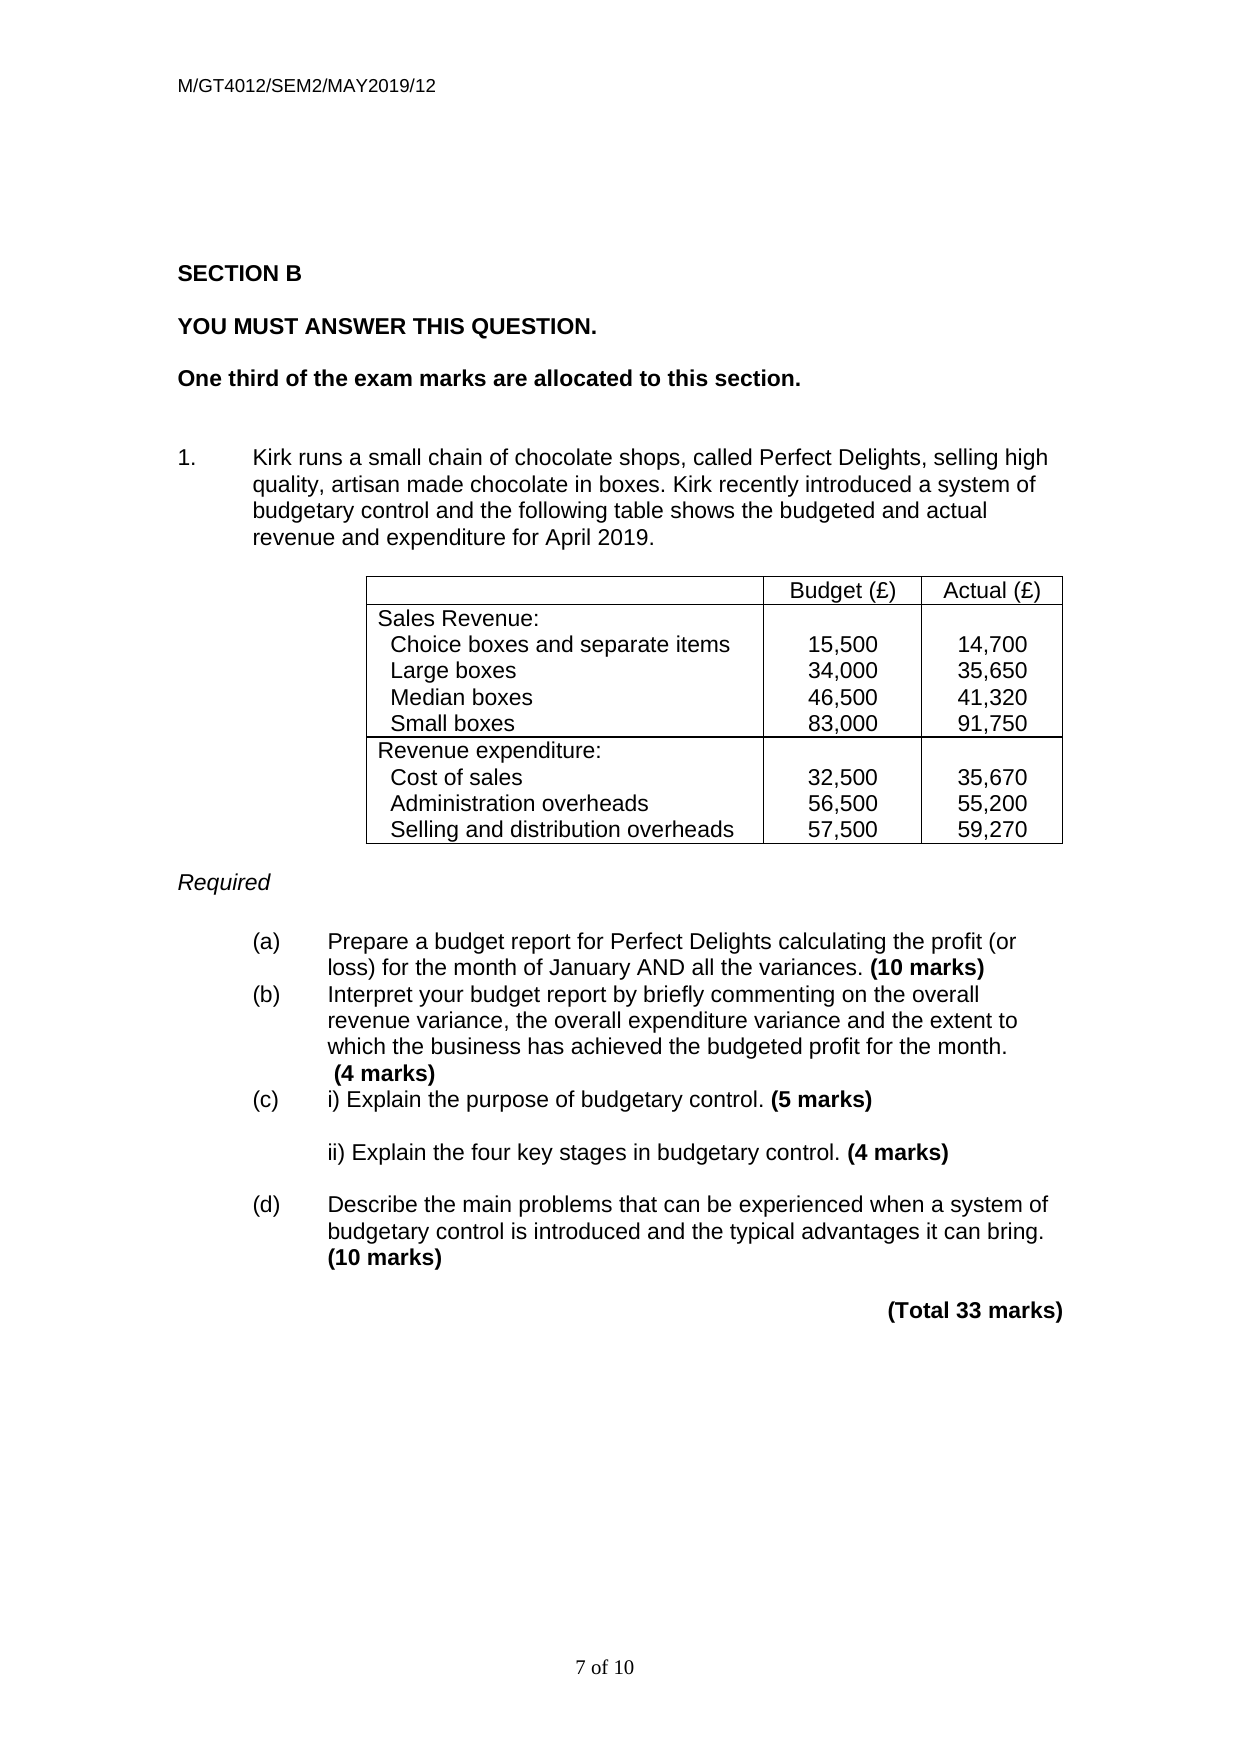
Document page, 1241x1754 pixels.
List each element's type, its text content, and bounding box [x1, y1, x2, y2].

list i) Explain the purpose of budgetary control. (5 marks) [252, 1086, 1063, 1112]
table_header [367, 577, 763, 603]
list Interpret your budget report by briefly commenting on the overall revenue variance, the overall expenditure variance and the extent to which the business has achieved the budgeted profit for the month. [252, 981, 1063, 1059]
list Kirk runs a small chain of chocolate shops, called Perfect Delights, selling high quality, artisan made chocolate in boxes. Kirk recently introduced a system of budgetary control and the following table shows the budgeted and actual revenue and expenditure for April 2019. [177, 444, 1063, 550]
table_cell 14,700 35,650 41,320 91,750 [922, 605, 1062, 736]
table_cell Sales Revenue: Choice boxes and separate items Large boxes Median boxes Small boxes [367, 605, 763, 736]
text ii) Explain the four key stages in budgetary control. (4 marks) [327, 1139, 1063, 1165]
table_cell 15,500 34,000 46,500 83,000 [764, 605, 921, 736]
list Prepare a budget report for Perfect Delights calculating the profit (or loss) for the month of January AND all the variances. (10 marks) [252, 928, 1063, 981]
text (Total 33 marks) [177, 1297, 1063, 1323]
text SECTION B [177, 260, 1063, 286]
list Describe the main problems that can be experienced when a system of budgetary control is introduced and the typical advantages it can bring. (10 marks) [252, 1191, 1063, 1270]
table_header Actual (£) [922, 577, 1062, 603]
text One third of the exam marks are allocated to this section. [177, 365, 1063, 392]
text (4 marks) [327, 1059, 1063, 1086]
table_header Budget (£) [764, 577, 921, 603]
table_cell 32,500 56,500 57,500 [764, 738, 921, 843]
table_cell Revenue expenditure: Cost of sales Administration overheads Selling and distribution overheads [367, 738, 763, 843]
subtitle Required [177, 869, 1063, 895]
text YOU MUST ANSWER THIS QUESTION. [177, 313, 1063, 339]
table_cell 35,670 55,200 59,270 [922, 738, 1062, 843]
